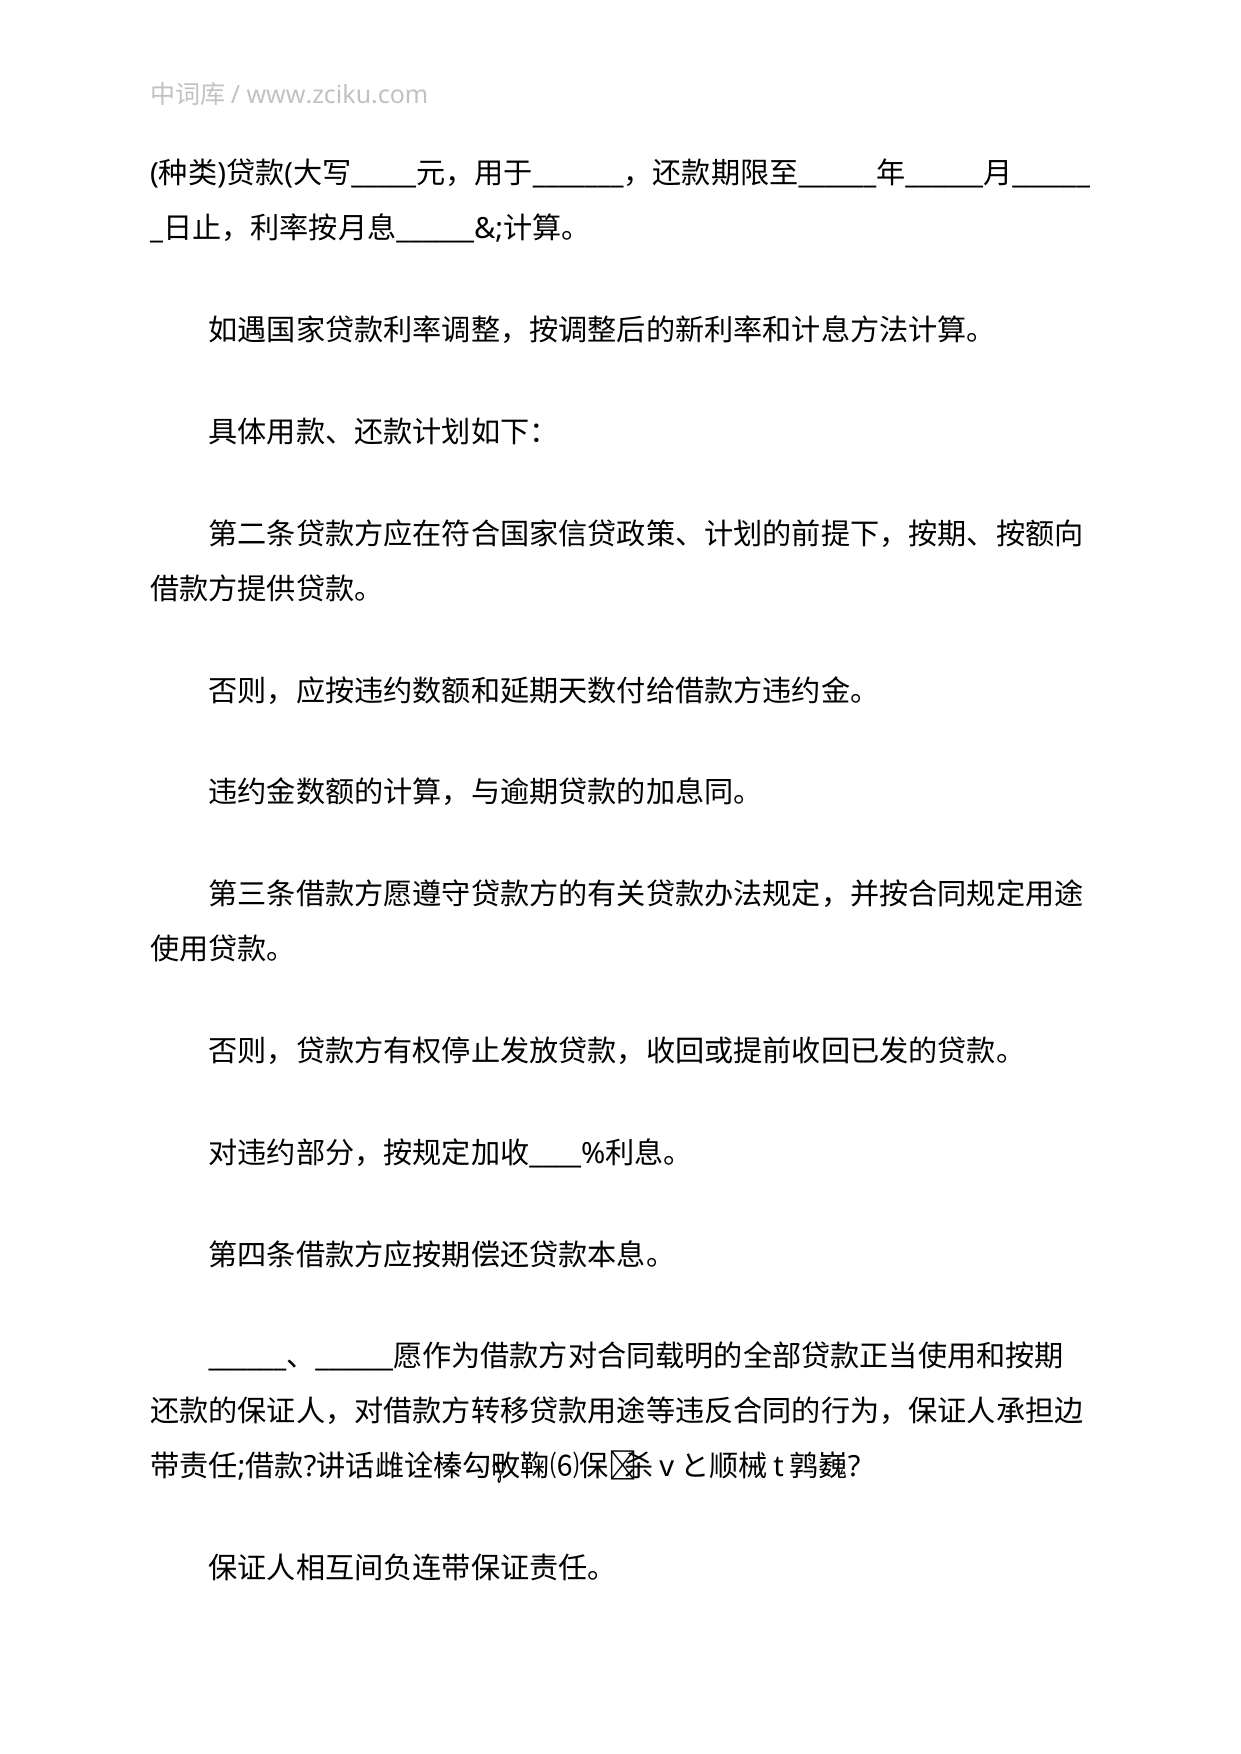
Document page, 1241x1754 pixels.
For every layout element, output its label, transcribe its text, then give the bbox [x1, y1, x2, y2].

text 违约金数额的计算，与逾期贷款的加息同。 [150, 769, 1090, 811]
text 第四条借款方应按期偿还贷款本息。 [150, 1231, 1090, 1273]
text 对违约部分，按规定加收____%利息。 [150, 1129, 1090, 1172]
text 如遇国家贷款利率调整，按调整后的新利率和计息方法计算。 [150, 307, 1090, 349]
text ______、______愿作为借款方对合同载明的全部贷款正当使用和按期还款的保证人，对借款方转移贷款用途等违反合同的行为，保证人承担边带责任;借款?讲话雌诠榛勾畋鞠⑹保杀vと顺械t鹑巍? [150, 1333, 1090, 1485]
text 保证人相互间负连带保证责任。 [150, 1545, 1090, 1587]
text 第三条借款方愿遵守贷款方的有关贷款办法规定，并按合同规定用途使用贷款。 [150, 871, 1090, 968]
text 否则，应按违约数额和延期天数付给借款方违约金。 [150, 667, 1090, 709]
text 第二条贷款方应在符合国家信贷政策、计划的前提下，按期、按额向借款方提供贷款。 [150, 511, 1090, 608]
text 具体用款、还款计划如下： [150, 409, 1090, 451]
text 否则，贷款方有权停止发放贷款，收回或提前收回已发的贷款。 [150, 1027, 1090, 1070]
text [150, 150, 1090, 247]
